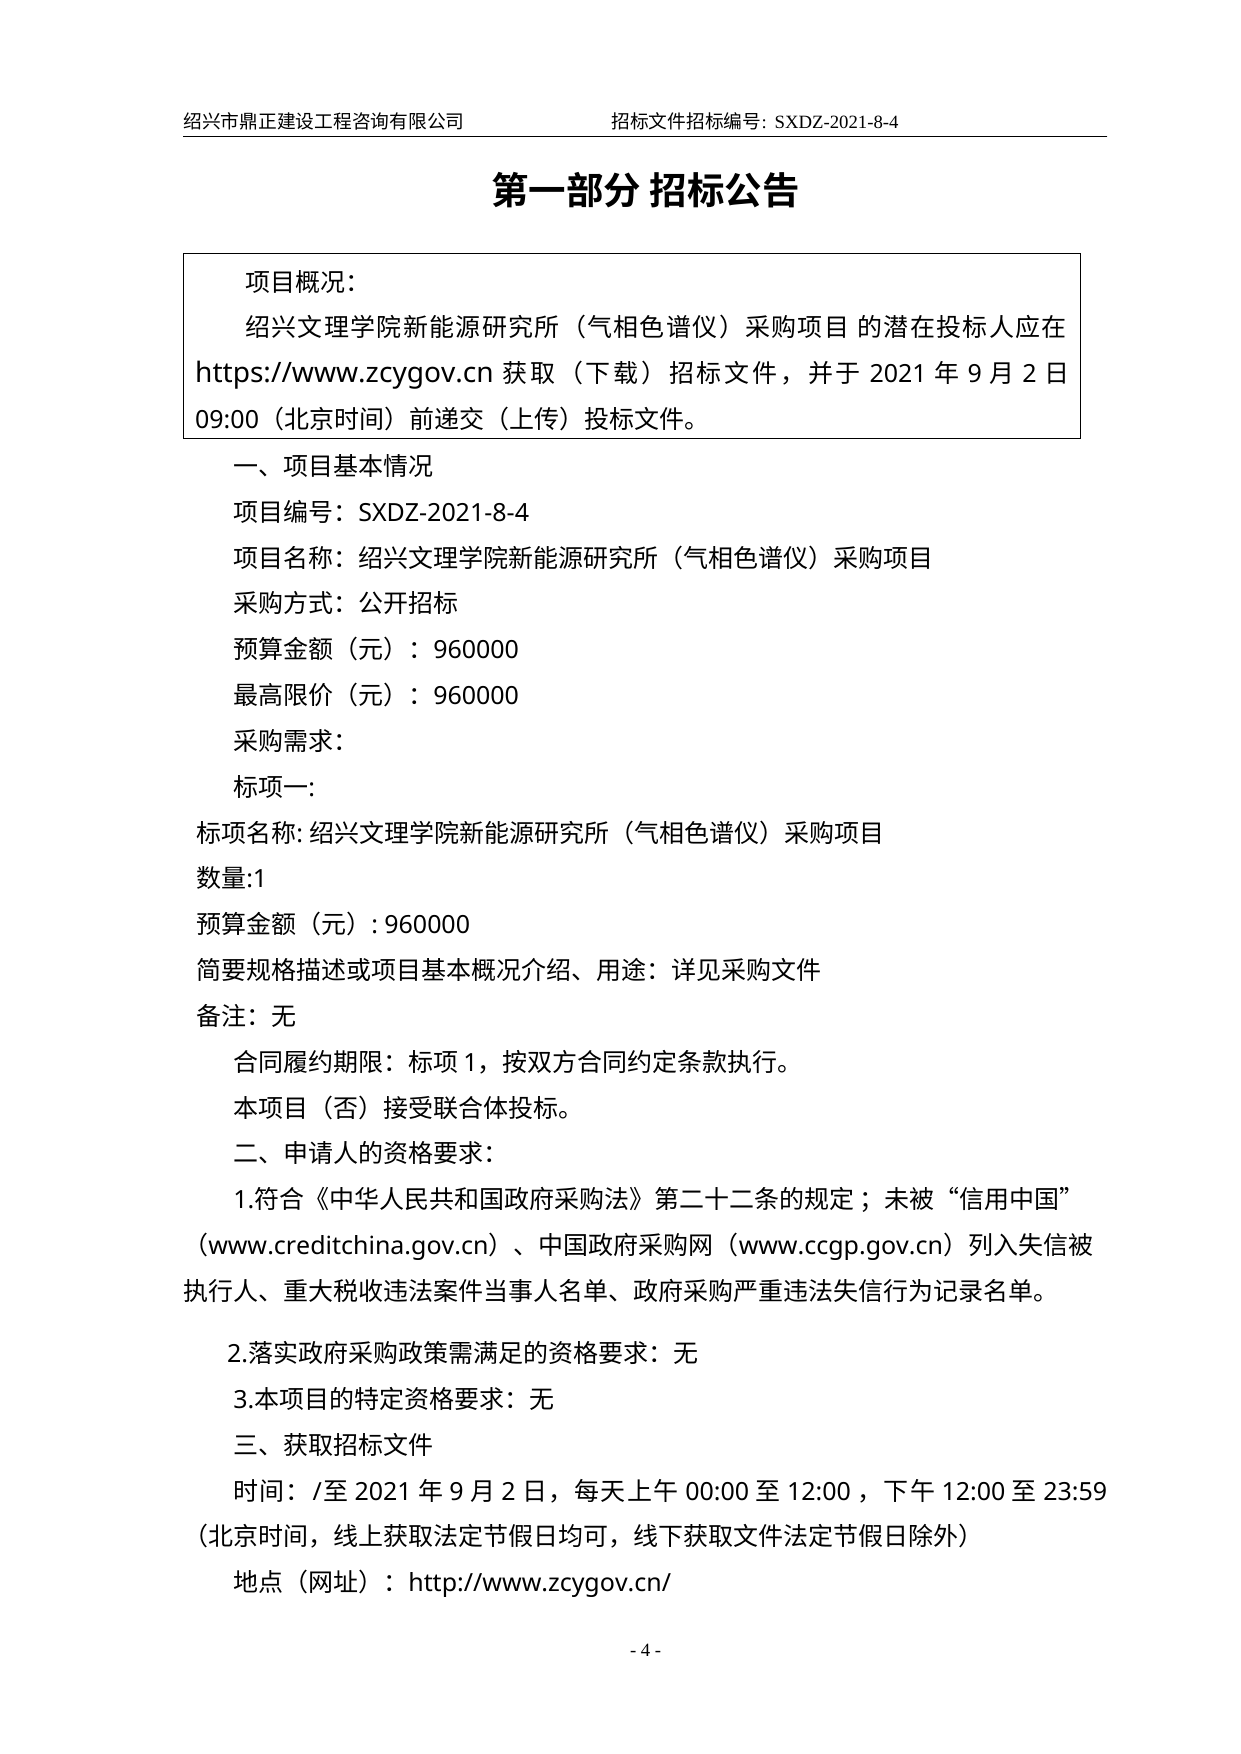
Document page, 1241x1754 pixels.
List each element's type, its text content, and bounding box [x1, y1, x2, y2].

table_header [183, 221, 1107, 1601]
text 第一部分 招标公告 [183, 156, 1107, 221]
